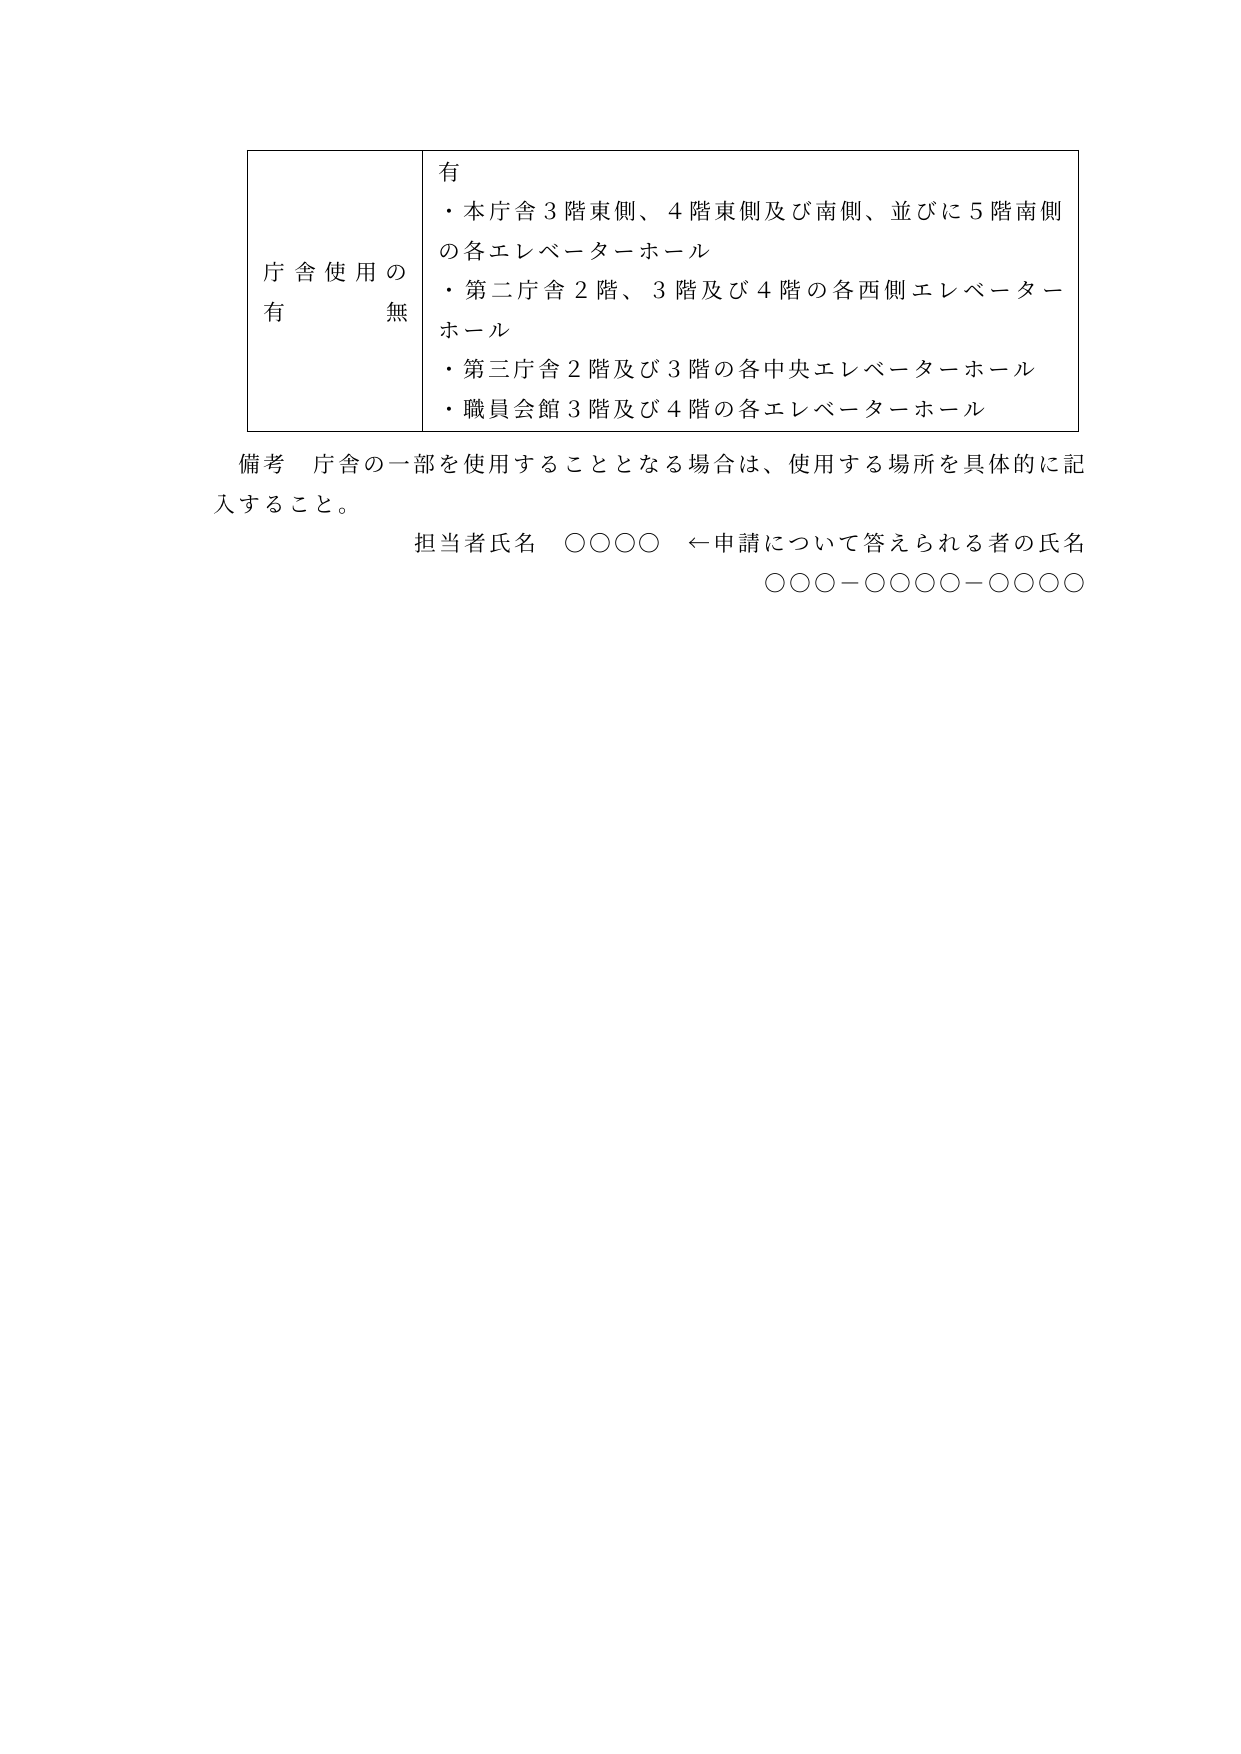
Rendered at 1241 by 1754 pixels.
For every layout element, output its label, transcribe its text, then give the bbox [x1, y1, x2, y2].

table_cell 庁舎使用の有無 [248, 151, 422, 431]
table_cell 有 ・本庁舎３階東側、４階東側及び南側、並びに５階南側の各エレベーターホール ・第二庁舎２階、３階及び４階の各西側エレベーターホール ・第三庁舎２階及び３階の各中央エレベーターホール ・職員会館３階及び４階の各エレベーターホール ・危機管理防災センター１階エントランスホール [423, 151, 1078, 431]
text ○○○－○○○○－○○○○ [214, 562, 1089, 602]
text 備考 庁舎の一部を使用することとなる場合は、使用する場所を具体的に記入すること。 [214, 443, 1089, 522]
text 担当者氏名 〇〇〇〇 ←申請について答えられる者の氏名 [214, 522, 1089, 562]
